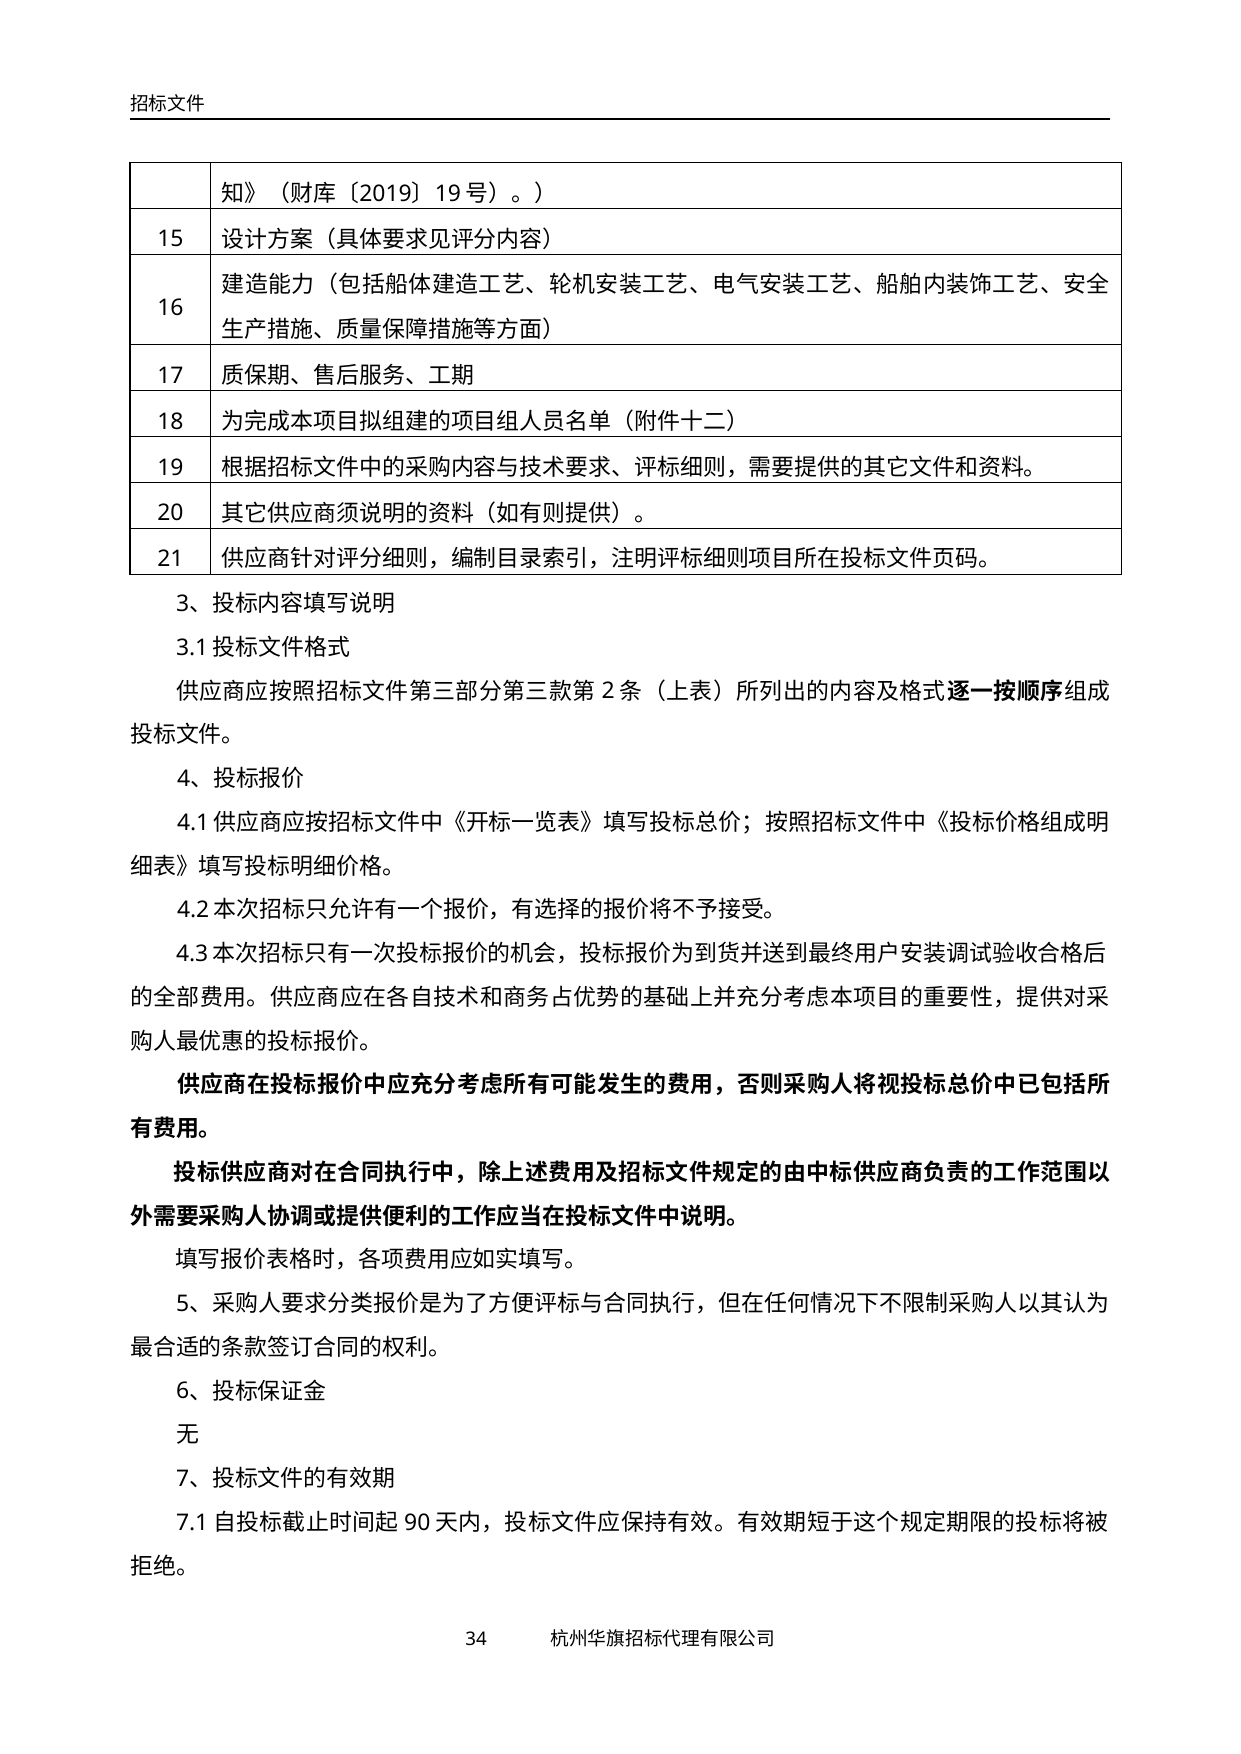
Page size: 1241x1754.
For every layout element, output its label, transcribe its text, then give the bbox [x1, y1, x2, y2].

table_cell 20 [131, 483, 210, 528]
table_cell 建造能力（包括船体建造工艺、轮机安装工艺、电气安装工艺、船舶内装饰工艺、安全生产措施、质量保障措施等方面） [211, 255, 1121, 344]
table_cell 21 [131, 529, 210, 573]
table_cell 其它供应商须说明的资料（如有则提供）。 [211, 483, 1121, 528]
text 5、采购人要求分类报价是为了方便评标与合同执行，但在任何情况下不限制采购人以其认为最合适的条款签订合同的权利。 [130, 1274, 1110, 1362]
table_cell 14 [131, 163, 210, 208]
text 6、投标保证金 [130, 1362, 1110, 1406]
text 4.3本次招标只有一次投标报价的机会，投标报价为到货并送到最终用户安装调试验收合格后的全部费用。供应商应在各自技术和商务占优势的基础上并充分考虑本项目的重要性，提供对采购人最优惠的投标报价。 [130, 924, 1110, 1056]
text 3.1投标文件格式 [130, 618, 1110, 662]
text 填写报价表格时，各项费用应如实填写。 [130, 1231, 1110, 1274]
text 4.2本次招标只允许有一个报价，有选择的报价将不予接受。 [130, 881, 1110, 924]
table_cell 为完成本项目拟组建的项目组人员名单（附件十二） [211, 391, 1121, 436]
text 4、投标报价 [130, 749, 1110, 793]
text 供应商在投标报价中应充分考虑所有可能发生的费用，否则采购人将视投标总价中已包括所有费用。 [130, 1056, 1110, 1143]
text 7、投标文件的有效期 [130, 1449, 1110, 1493]
text 无 [130, 1406, 1110, 1449]
text 7.1自投标截止时间起90天内，投标文件应保持有效。有效期短于这个规定期限的投标将被拒绝。 [130, 1493, 1110, 1581]
table_cell 质保期、售后服务、工期 [211, 345, 1121, 390]
table_cell 供应商针对评分细则，编制目录索引，注明评标细则项目所在投标文件页码。 [211, 529, 1121, 573]
table_cell 18 [131, 391, 210, 436]
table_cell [211, 163, 1121, 208]
text 4.1供应商应按招标文件中《开标一览表》填写投标总价；按照招标文件中《投标价格组成明细表》填写投标明细价格。 [130, 793, 1110, 881]
table_cell 19 [131, 437, 210, 482]
table_cell 设计方案（具体要求见评分内容） [211, 209, 1121, 254]
table_cell 根据招标文件中的采购内容与技术要求、评标细则，需要提供的其它文件和资料。 [211, 437, 1121, 482]
table_cell 17 [131, 345, 210, 390]
text 供应商应按照招标文件第三部分第三款第2条（上表）所列出的内容及格式逐一按顺序组成投标文件。 [130, 662, 1110, 749]
text 3、投标内容填写说明 [130, 575, 1110, 618]
text 投标供应商对在合同执行中，除上述费用及招标文件规定的由中标供应商负责的工作范围以外需要采购人协调或提供便利的工作应当在投标文件中说明。 [130, 1143, 1110, 1231]
table_cell 15 [131, 209, 210, 254]
table_cell 16 [131, 255, 210, 344]
